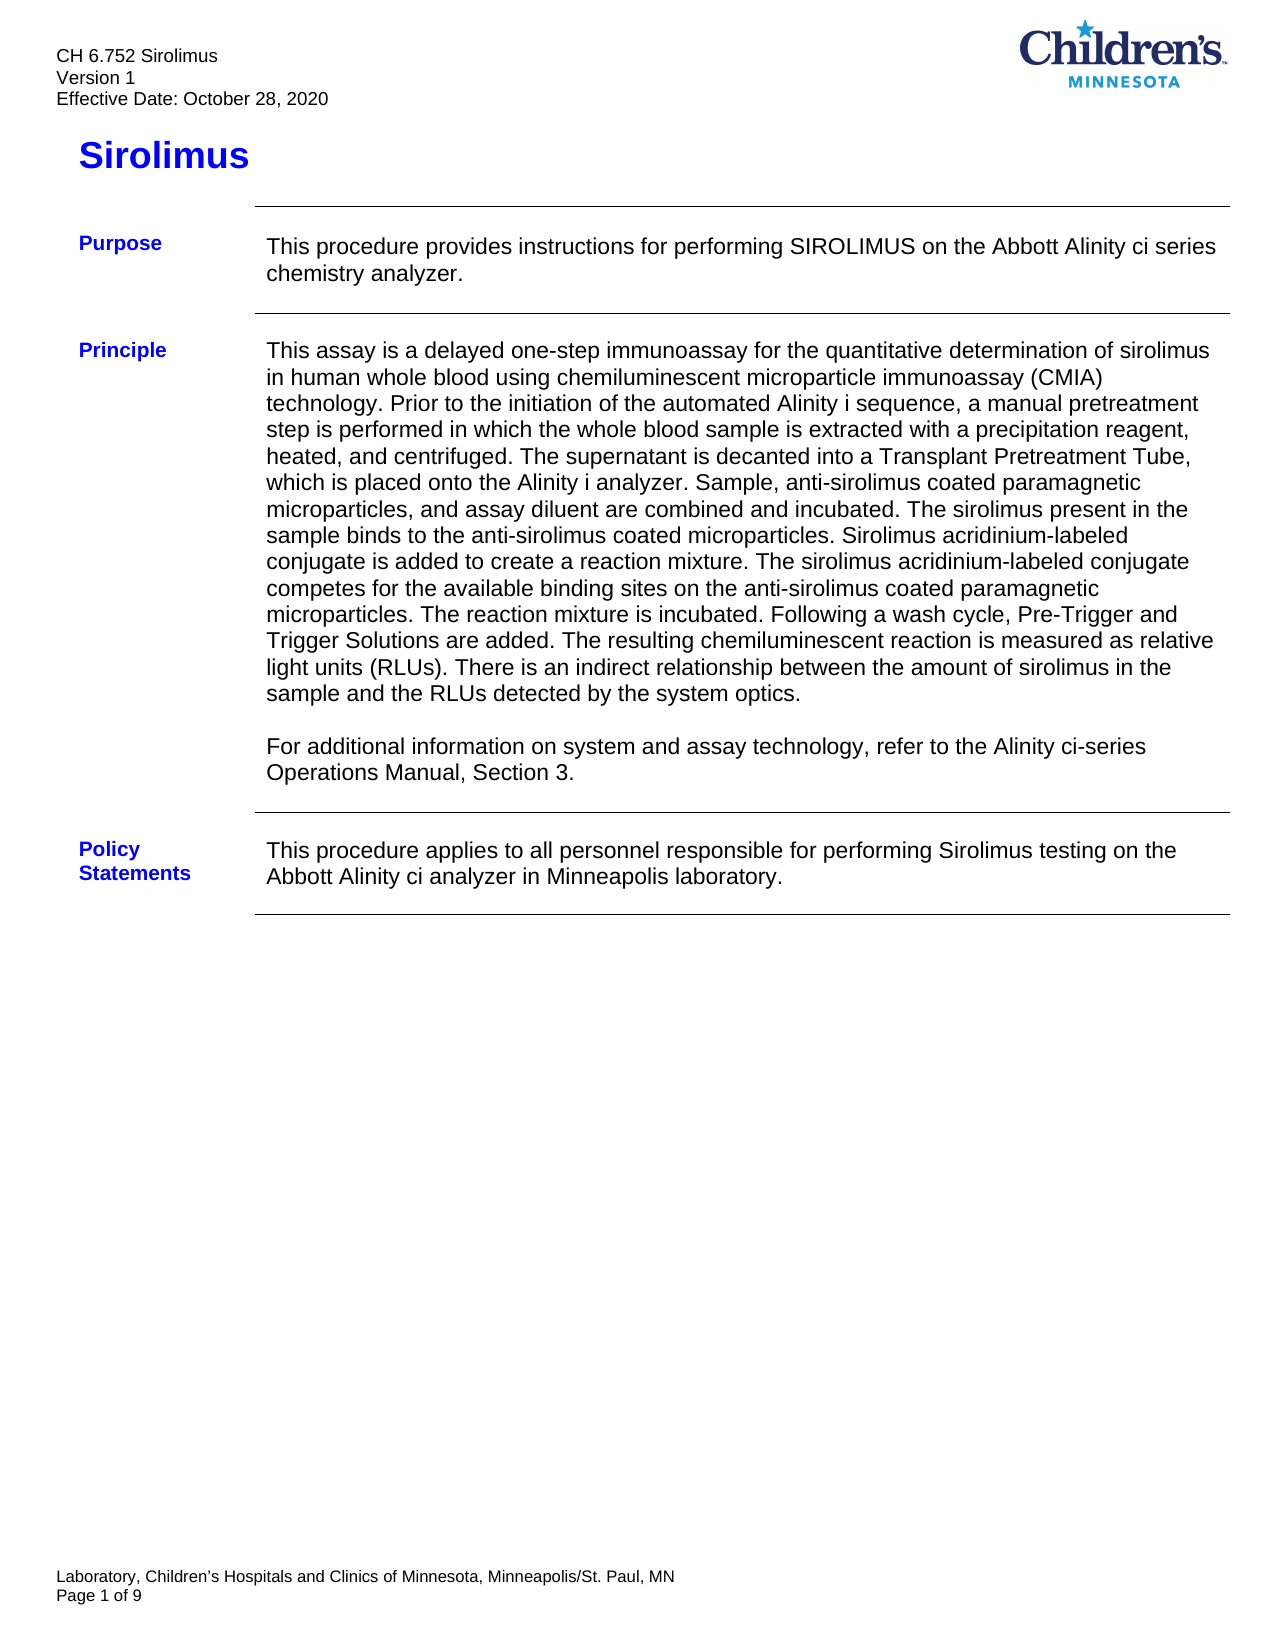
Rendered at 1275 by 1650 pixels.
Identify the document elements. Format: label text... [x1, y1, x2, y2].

table_cell Policy Statements [68, 812, 255, 913]
table_cell This procedure provides instructions for performing SIROLIMUS on the Abbott Alinity ci series chemistry analyzer. [255, 207, 1230, 312]
table_cell Principle [68, 313, 255, 812]
table_cell This assay is a delayed one-step immunoassay for the quantitative determination of sirolimus in human whole blood using chemiluminescent microparticle immunoassay (CMIA) technology. Prior to the initiation of the automated Alinity i sequence, a manual pretreatment step is performed in which the whole blood sample is extracted with a precipitation reagent, heated, and centrifuged. The supernatant is decanted into a Transplant Pretreatment Tube, which is placed onto the Alinity i analyzer. Sample, anti-sirolimus coated paramagnetic microparticles, and assay diluent are combined and incubated. The sirolimus present in the sample binds to the anti-sirolimus coated microparticles. Sirolimus acridinium-labeled conjugate is added to create a reaction mixture. The sirolimus acridinium-labeled conjugate competes for the available binding sites on the anti-sirolimus coated paramagnetic microparticles. The reaction mixture is incubated. Following a wash cycle, Pre-Trigger and Trigger Solutions are added. The resulting chemiluminescent reaction is measured as relative light units (RLUs). There is an indirect relationship between the amount of sirolimus in the sample and the RLUs detected by the system optics. For additional information on system and assay technology, refer to the Alinity ci-series Operations Manual, Section 3. [255, 314, 1230, 812]
table_header Sirolimus [68, 134, 1230, 206]
table_cell This procedure applies to all personnel responsible for performing Sirolimus testing on the Abbott Alinity ci analyzer in Minneapolis laboratory. [255, 813, 1230, 913]
picture [1020, 20, 1228, 88]
table_cell Purpose [68, 206, 255, 312]
